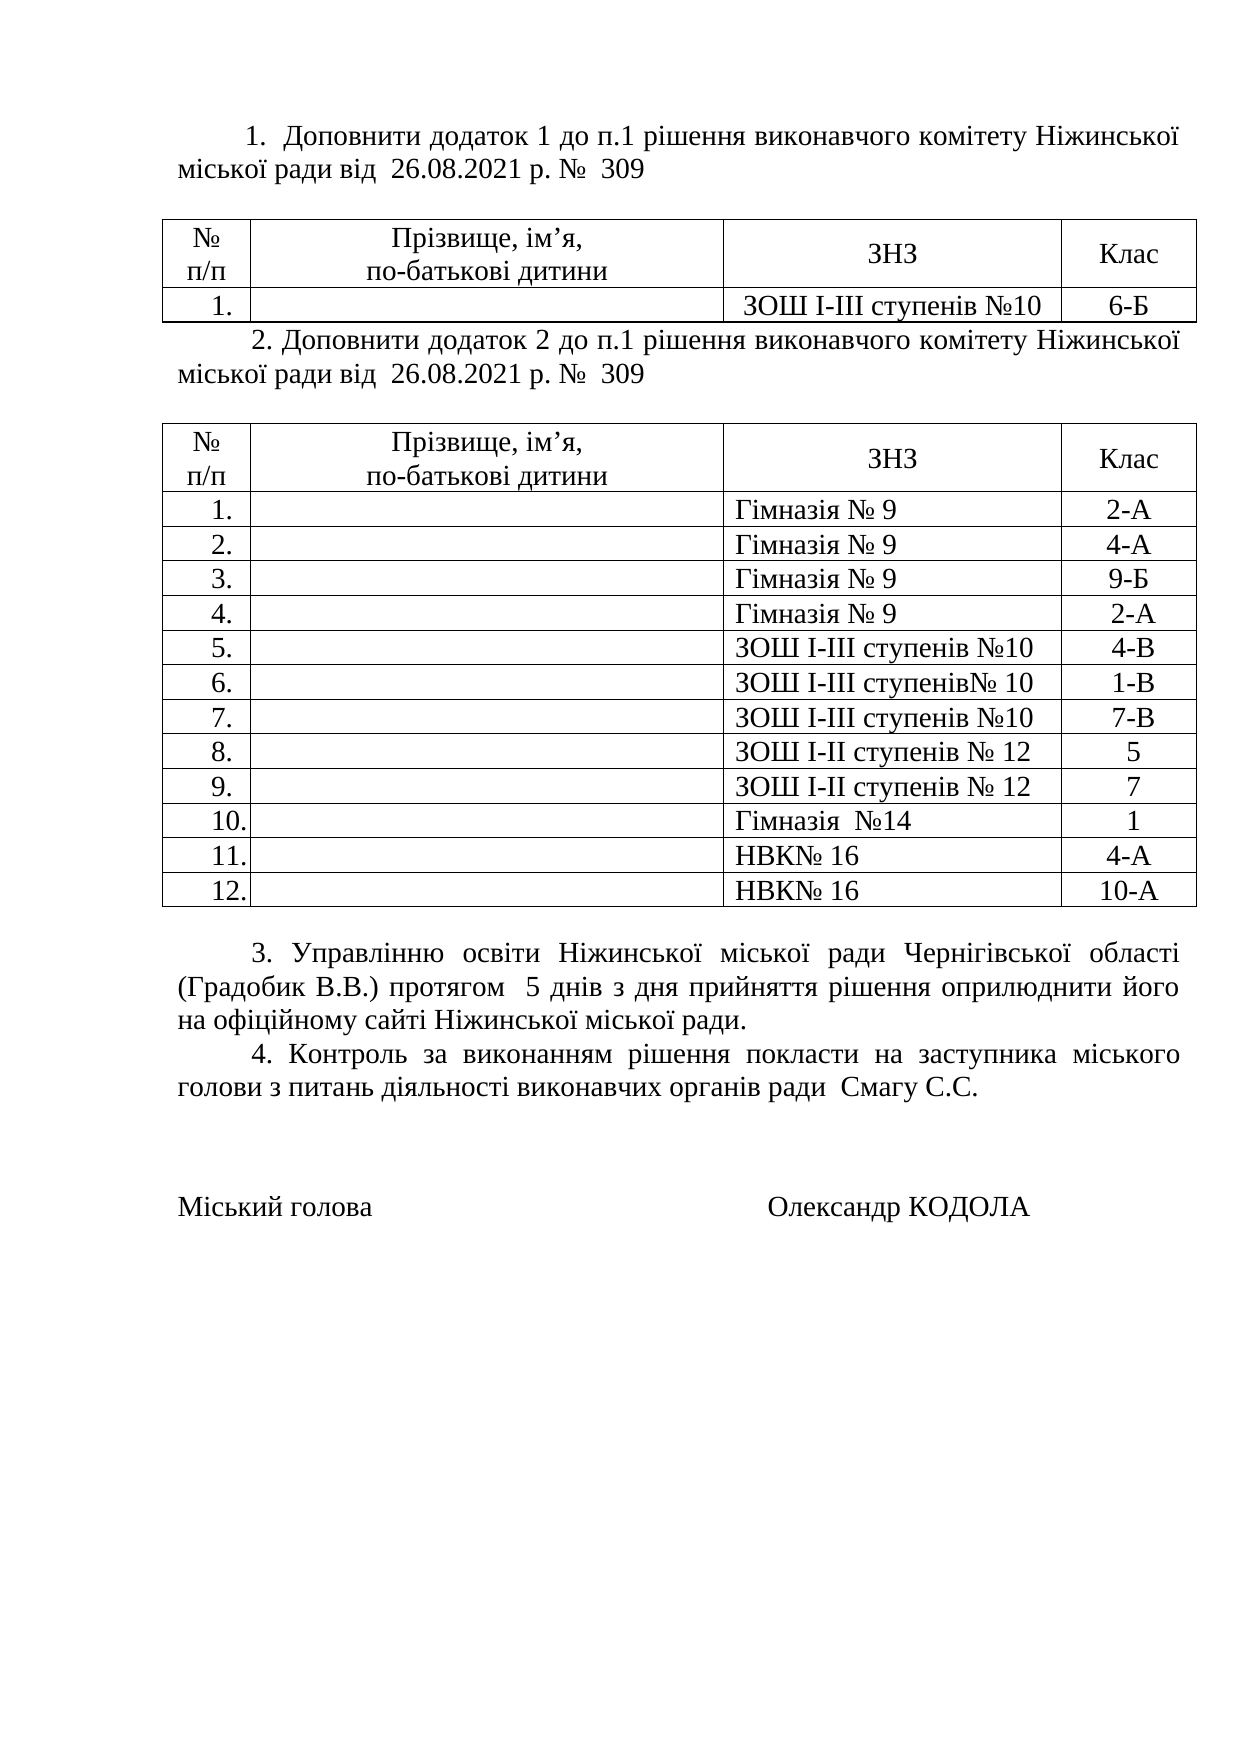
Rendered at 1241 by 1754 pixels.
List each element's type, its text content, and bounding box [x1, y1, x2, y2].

table_cell [251, 492, 723, 526]
table_cell 10-А [1062, 873, 1196, 906]
table_cell 4-В [1062, 631, 1196, 664]
table_cell [251, 804, 723, 837]
table_cell ЗОШ І-ІІІ ступенів №10 [724, 288, 1061, 321]
table_header ЗНЗ [724, 220, 1061, 287]
table_cell [251, 561, 723, 595]
table_cell 9-Б [1062, 561, 1196, 595]
table_cell [163, 527, 250, 560]
table_cell [163, 288, 250, 321]
table_cell [163, 492, 250, 526]
table_cell [251, 873, 723, 906]
text 2. Доповнити додаток 2 до п.1 рішення виконавчого комітету Ніжинської міської ради від 26.08.2021 р. № 309 [177, 323, 1181, 389]
table_header № п/п [163, 220, 250, 287]
table_cell ЗОШ І-ІІІ ступенів №10 [724, 700, 1061, 733]
table_cell [251, 838, 723, 872]
table_header Клас [1062, 220, 1196, 287]
table_header ЗНЗ [724, 424, 1061, 491]
table_cell [251, 596, 723, 629]
text 4. Контроль за виконанням рішення покласти на заступника міського голови з питань діяльності виконавчих органів ради Смагу С.С. [177, 1036, 1181, 1103]
table_cell [163, 561, 250, 595]
table_cell 4-А [1062, 838, 1196, 872]
table_header Прізвище, ім’я, по-батькові дитини [251, 220, 723, 287]
text 1. Доповнити додаток 1 до п.1 рішення виконавчого комітету Ніжинської міської ради від 26.08.2021 р. № 309 [177, 118, 1181, 185]
table_cell ЗОШ І-ІІІ ступенів№ 10 [724, 665, 1061, 699]
table_header Прізвище, ім’я, по-батькові дитини [251, 424, 723, 491]
text 3. Управлінню освіти Ніжинської міської ради Чернігівської області (Градобик В.В.) протягом 5 днів з дня прийняття рішення оприлюднити його на офіційному сайті Ніжинської міської ради. [177, 935, 1181, 1036]
table_cell 7 [1062, 769, 1196, 802]
table_cell [163, 665, 250, 699]
table_cell ЗОШ І-ІІІ ступенів №10 [724, 631, 1061, 664]
table_cell НВК№ 16 [724, 873, 1061, 906]
table_header Клас [1062, 424, 1196, 491]
table_header № п/п [163, 424, 250, 491]
table_cell 1 [1062, 804, 1196, 837]
table_cell 2-А [1062, 596, 1196, 629]
table_cell [251, 527, 723, 560]
table_cell [163, 700, 250, 733]
table_cell Гімназія № 9 [724, 527, 1061, 560]
table_cell [251, 769, 723, 802]
text Міський голова Олександр КОДОЛА [177, 1189, 1181, 1223]
table_cell 4-А [1062, 527, 1196, 560]
table_cell 2-А [1062, 492, 1196, 526]
table_cell [163, 631, 250, 664]
table_cell 5 [1062, 734, 1196, 768]
table_cell [163, 734, 250, 768]
table_cell [163, 804, 250, 837]
table_cell Гімназія № 9 [724, 492, 1061, 526]
table_cell [251, 288, 723, 321]
table_cell [251, 631, 723, 664]
table_cell НВК№ 16 [724, 838, 1061, 872]
table_cell 6-Б [1062, 288, 1196, 321]
table_cell Гімназія №14 [724, 804, 1061, 837]
table_cell [163, 596, 250, 629]
table_cell 1-В [1062, 665, 1196, 699]
table_cell [251, 734, 723, 768]
table_cell ЗОШ І-ІІ ступенів № 12 [724, 734, 1061, 768]
table_cell [251, 665, 723, 699]
table_cell [163, 769, 250, 802]
table_cell [251, 700, 723, 733]
table_cell 7-В [1062, 700, 1196, 733]
table_cell Гімназія № 9 [724, 596, 1061, 629]
table_cell [163, 838, 250, 872]
table_cell ЗОШ І-ІІ ступенів № 12 [724, 769, 1061, 802]
table_cell [163, 873, 250, 906]
table_cell Гімназія № 9 [724, 561, 1061, 595]
